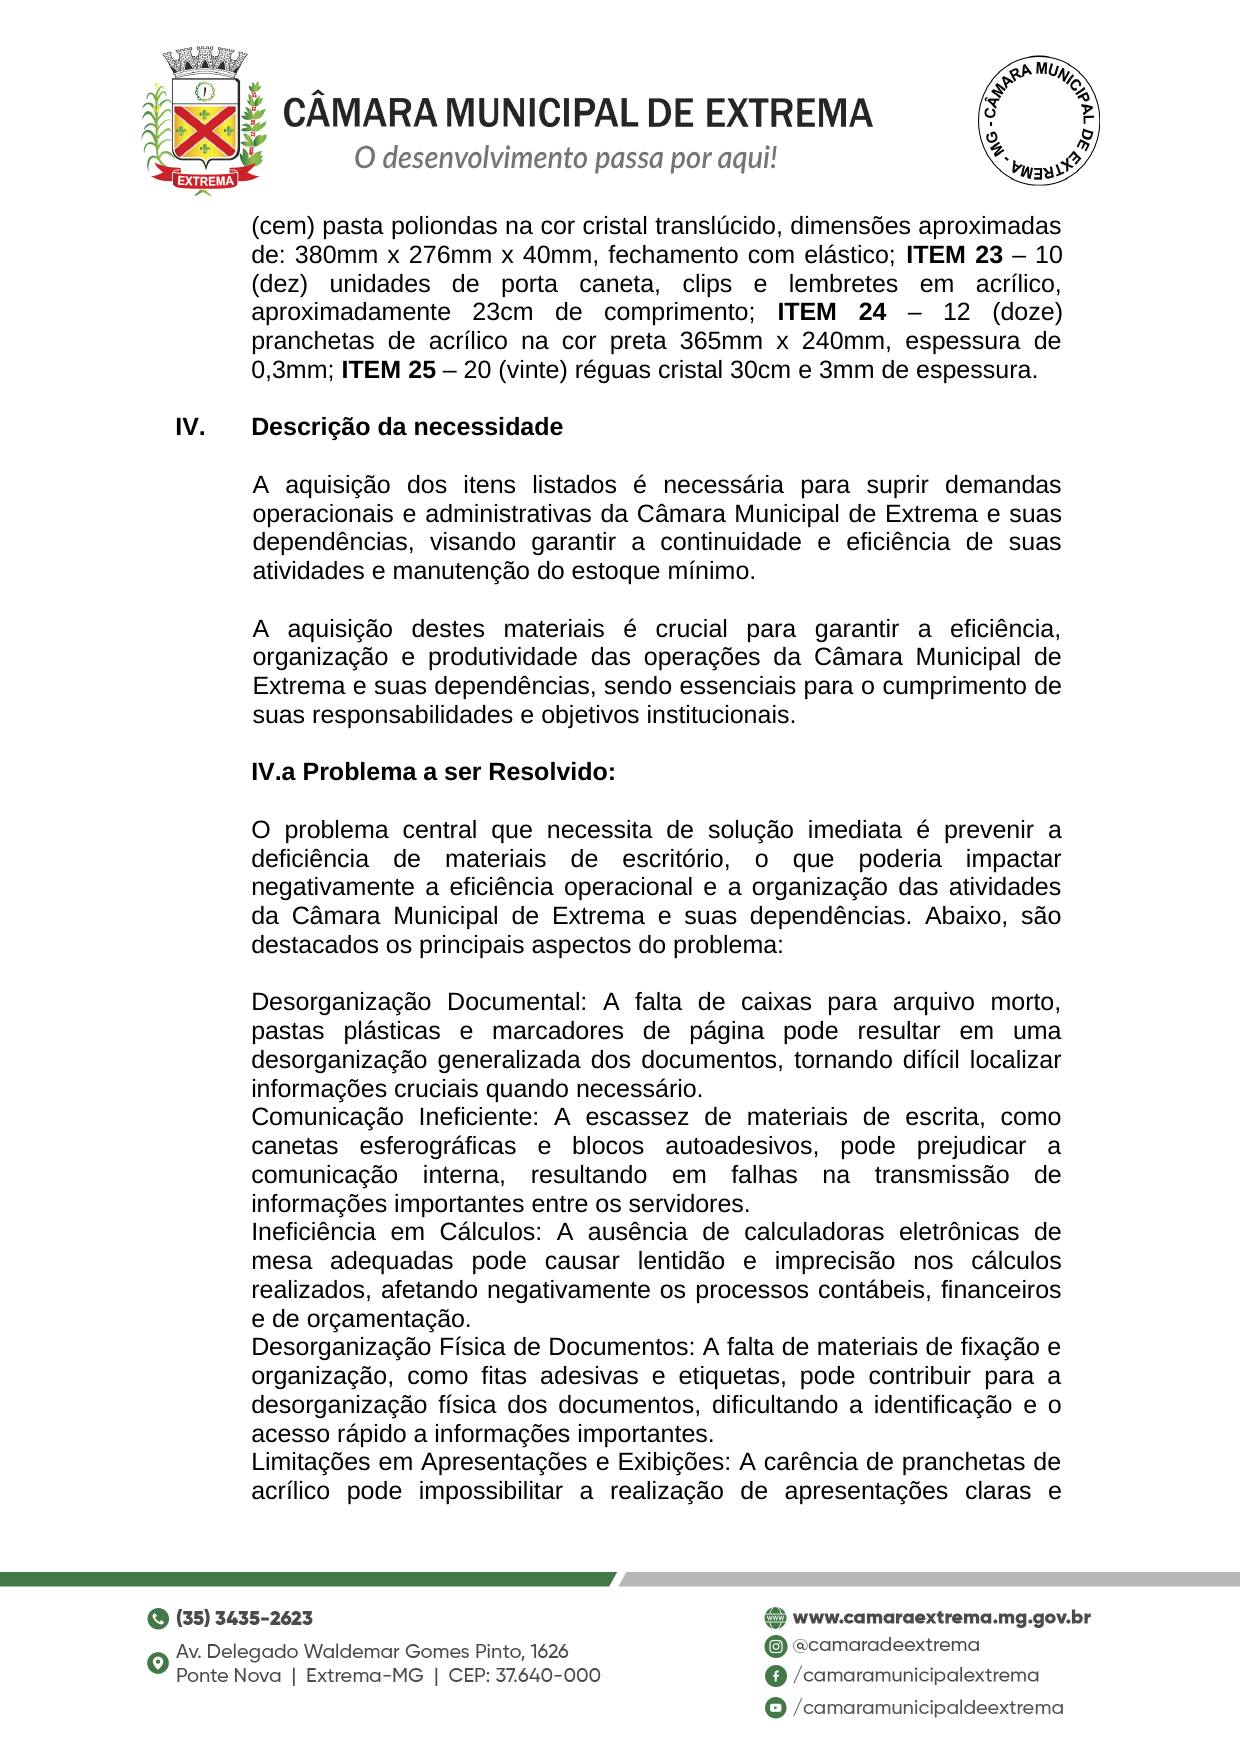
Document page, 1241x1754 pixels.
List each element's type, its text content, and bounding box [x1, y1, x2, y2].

text Comunicação Ineficiente: A escassez de materiais de escrita, como canetas esferográficas e blocos autoadesivos, pode prejudicar a comunicação interna, resultando em falhas na transmissão de informações importantes entre os servidores. [251, 1102, 1063, 1217]
picture [0, 0, 1241, 211]
text A aquisição destes materiais é crucial para garantir a eficiência, organização e produtividade das operações da Câmara Municipal de Extrema e suas dependências, sendo essenciais para o cumprimento de suas responsabilidades e objetivos institucionais. [252, 613, 1063, 728]
text Desorganização Física de Documentos: A falta de materiais de fixação e organização, como fitas adesivas e etiquetas, pode contribuir para a desorganização física dos documentos, dificultando a identificação e o acesso rápido a informações importantes. [251, 1332, 1063, 1447]
text Desorganização Documental: A falta de caixas para arquivo morto, pastas plásticas e marcadores de página pode resultar em uma desorganização generalizada dos documentos, tornando difícil localizar informações cruciais quando necessário. [251, 987, 1063, 1102]
text IV.a Problema a ser Resolvido: [251, 757, 1063, 786]
list Descrição da necessidade [177, 412, 1063, 441]
text A aquisição dos itens listados é necessária para suprir demandas operacionais e administrativas da Câmara Municipal de Extrema e suas dependências, visando garantir a continuidade e eficiência de suas atividades e manutenção do estoque mínimo. [252, 470, 1063, 585]
picture [0, 1557, 1240, 1753]
text O problema central que necessita de solução imediata é prevenir a deficiência de materiais de escritório, o que poderia impactar negativamente a eficiência operacional e a organização das atividades da Câmara Municipal de Extrema e suas dependências. Abaixo, são destacados os principais aspectos do problema: [251, 815, 1063, 958]
text Ineficiência em Cálculos: A ausência de calculadoras eletrônicas de mesa adequadas pode causar lentidão e imprecisão nos cálculos realizados, afetando negativamente os processos contábeis, financeiros e de orçamentação. [251, 1217, 1063, 1332]
